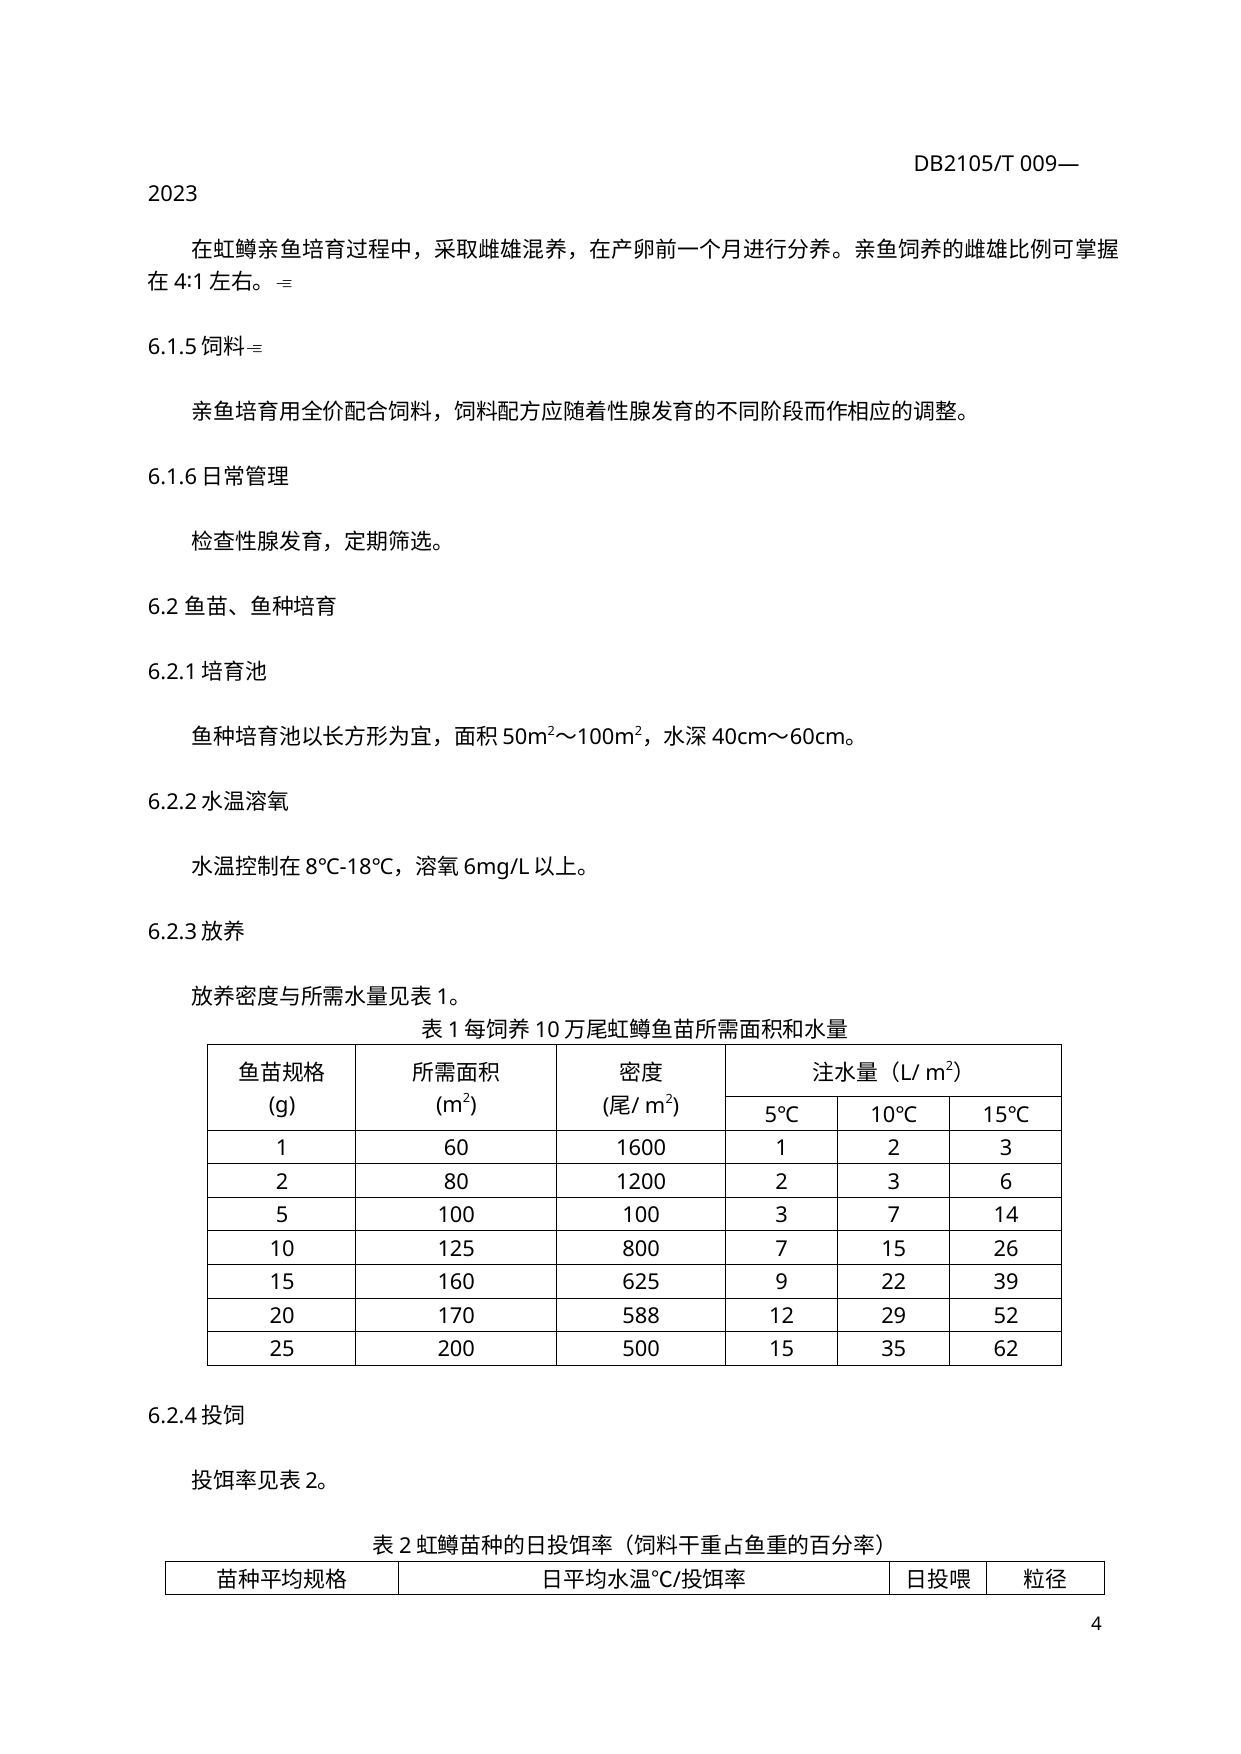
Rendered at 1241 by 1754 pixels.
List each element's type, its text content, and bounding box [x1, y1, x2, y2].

table_cell 39 [950, 1265, 1061, 1297]
table_cell 15 [838, 1231, 949, 1264]
table_cell 10 [208, 1231, 355, 1264]
text 亲鱼培育用全价配合饲料，饲料配方应随着性腺发育的不同阶段而作相应的调整。 [148, 394, 1122, 426]
table_cell 2 [726, 1164, 837, 1197]
table_header 日平均水温℃/投饵率 [399, 1562, 889, 1594]
table_cell 125 [356, 1231, 556, 1264]
table_cell 160 [356, 1265, 556, 1297]
table_cell 20 [208, 1299, 355, 1331]
table_cell 25 [208, 1332, 355, 1364]
list 6.1.5饲料 [148, 329, 1122, 361]
table_header 日投喂 次数 [890, 1562, 986, 1594]
table_cell 15 [726, 1332, 837, 1364]
text 放养密度与所需水量见表1。 [148, 979, 1122, 1011]
table_cell 1 [726, 1131, 837, 1163]
table_cell 2 [838, 1131, 949, 1163]
table_cell 22 [838, 1265, 949, 1297]
list 6.2.4投饲 [148, 1398, 1122, 1431]
table_header 密度 (尾/ m2) [557, 1045, 725, 1130]
table_cell 62 [950, 1332, 1061, 1364]
table_cell 170 [356, 1299, 556, 1331]
text 表1每饲养10万尾虹鳟鱼苗所需面积和水量 [148, 1011, 1122, 1044]
table_header 粒径 (mm) [987, 1562, 1104, 1594]
table_header 苗种平均规格 [166, 1562, 398, 1594]
table_cell 5 [208, 1198, 355, 1230]
text 表2虹鳟苗种的日投饵率（饲料干重占鱼重的百分率） [148, 1528, 1122, 1561]
table_cell 100 [356, 1198, 556, 1230]
text 投饵率见表2。 [148, 1463, 1122, 1496]
table_cell 588 [557, 1299, 725, 1331]
table_cell 29 [838, 1299, 949, 1331]
list 6.1.6日常管理 [148, 459, 1122, 491]
table_cell 5℃ [726, 1097, 837, 1130]
table_cell 15 [208, 1265, 355, 1297]
table_cell 3 [950, 1131, 1061, 1163]
table_cell 26 [950, 1231, 1061, 1264]
table_cell 15℃ [950, 1097, 1061, 1130]
table_cell 2 [208, 1164, 355, 1197]
table_cell 3 [838, 1164, 949, 1197]
table_cell 14 [950, 1198, 1061, 1230]
table_cell 60 [356, 1131, 556, 1163]
table_cell 7 [838, 1198, 949, 1230]
table_cell 52 [950, 1299, 1061, 1331]
table_header 注水量（L/ m2） [726, 1045, 1061, 1096]
text 在虹鳟亲鱼培育过程中，采取雌雄混养，在产卵前一个月进行分养。亲鱼饲养的雌雄比例可掌握在4∶1左右。 [148, 231, 1122, 296]
table_cell 7 [726, 1231, 837, 1264]
list 6.2 鱼苗、鱼种培育 [148, 589, 1122, 621]
text 鱼种培育池以长方形为宜，面积50m2～100m2，水深40cm～60cm。 [148, 719, 1122, 751]
table_cell 100 [557, 1198, 725, 1230]
table_cell 1200 [557, 1164, 725, 1197]
table_cell 1600 [557, 1131, 725, 1163]
table_cell 3 [726, 1198, 837, 1230]
table_cell 500 [557, 1332, 725, 1364]
table_cell 800 [557, 1231, 725, 1264]
table_header 鱼苗规格 (g) [208, 1045, 355, 1130]
table_cell 9 [726, 1265, 837, 1297]
list 6.2.2水温溶氧 [148, 784, 1122, 816]
table_cell 12 [726, 1299, 837, 1331]
text 检查性腺发育，定期筛选。 [148, 524, 1122, 556]
table_cell 1 [208, 1131, 355, 1163]
table_cell 80 [356, 1164, 556, 1197]
text 水温控制在8℃-18℃，溶氧6mg/L以上。 [148, 849, 1122, 881]
list 6.2.1培育池 [148, 654, 1122, 686]
table_cell 35 [838, 1332, 949, 1364]
table_cell 200 [356, 1332, 556, 1364]
table_header 所需面积 (m2) [356, 1045, 556, 1130]
list 6.2.3放养 [148, 914, 1122, 946]
table_cell 10℃ [838, 1097, 949, 1130]
table_cell 6 [950, 1164, 1061, 1197]
table_cell 625 [557, 1265, 725, 1297]
